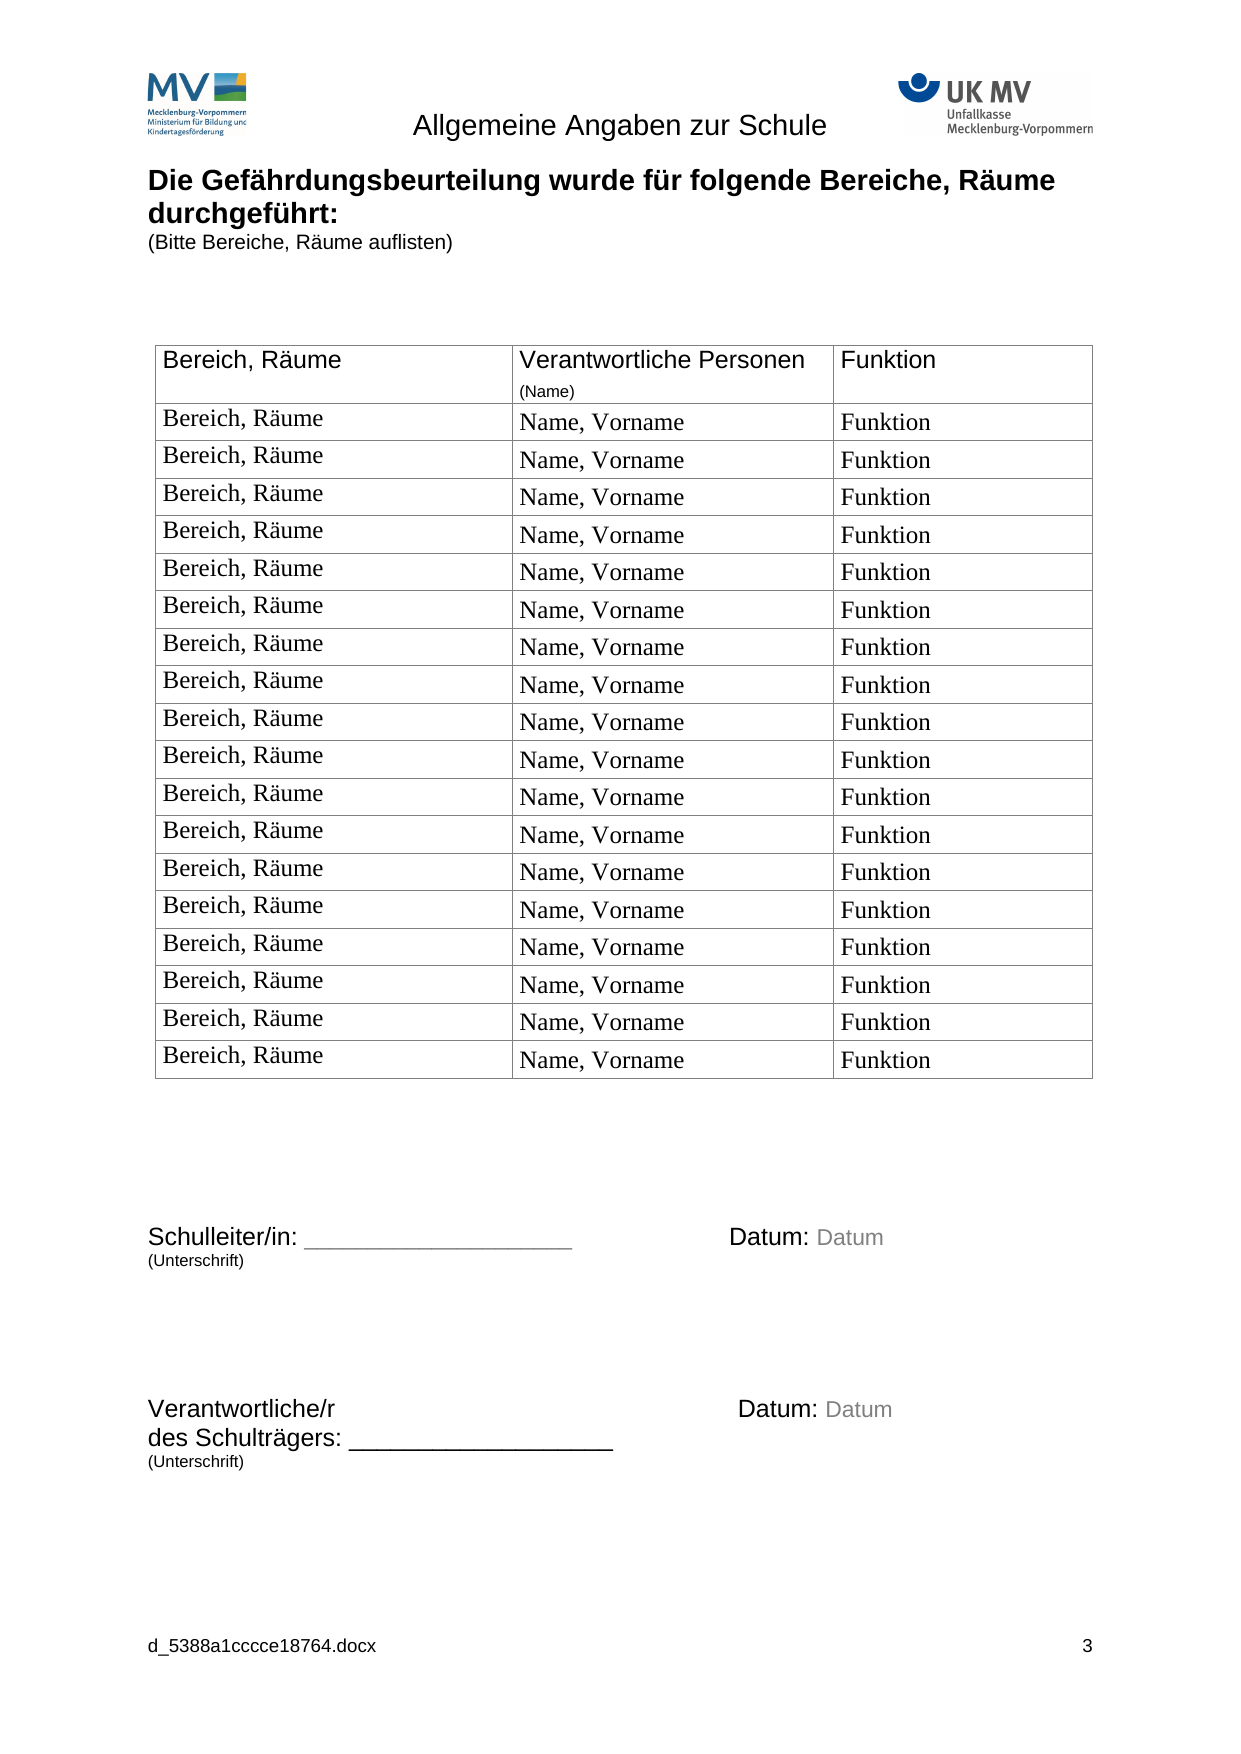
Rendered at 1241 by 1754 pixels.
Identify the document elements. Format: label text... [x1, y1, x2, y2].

table_header Funktion [834, 346, 1092, 403]
table_header Bereich, Räume [156, 346, 512, 403]
text (Unterschrift) [148, 1452, 1092, 1471]
text des Schulträgers: ___________________ [148, 1423, 1092, 1452]
text (Bitte Bereiche, Räume auflisten) [148, 229, 1092, 253]
text (Unterschrift) [148, 1251, 1092, 1270]
picture [147, 73, 247, 136]
table_header Verantwortliche Personen (Name) [513, 346, 833, 403]
picture [898, 73, 1093, 136]
text Schulleiter/in: _____________________ Datum: [148, 1222, 1092, 1251]
text Verantwortliche/r Datum: [148, 1394, 1092, 1423]
text Die Gefährdungsbeurteilung wurde für folgende Bereiche, Räume durchgeführt: [148, 162, 1092, 229]
